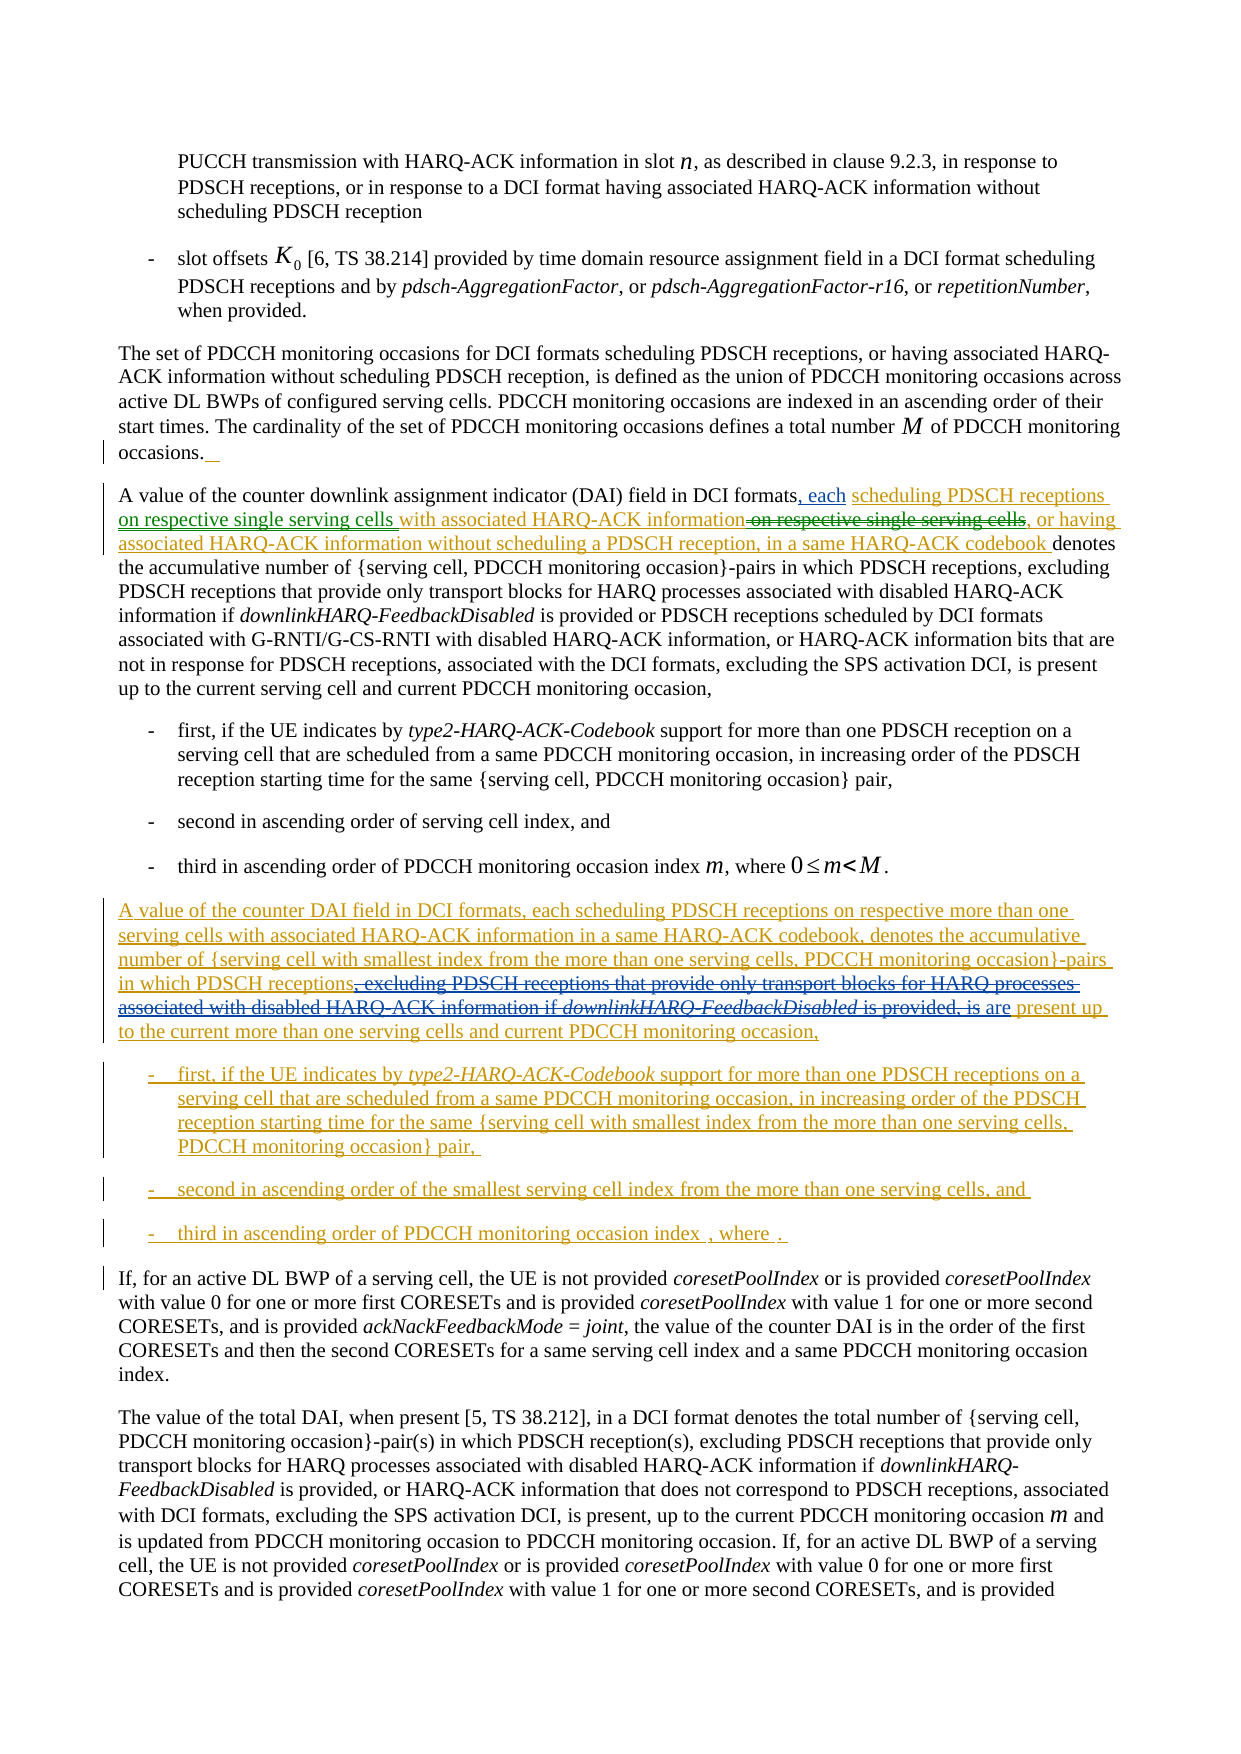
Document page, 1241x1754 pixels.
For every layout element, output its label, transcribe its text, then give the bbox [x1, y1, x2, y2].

text - third in ascending order of PDCCH monitoring occasion index , where . [148, 852, 1122, 880]
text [148, 148, 1122, 223]
text - first, if the UE indicates by type2-HARQ-ACK-Codebook support for more than one PDSCH reception on a serving cell that are scheduled from a same PDCCH monitoring occasion, in increasing order of the PDSCH reception starting time for the same {serving cell, PDCCH monitoring occasion} pair, [148, 718, 1122, 791]
text A value of the counter downlink assignment indicator (DAI) field in DCI formats denotes the accumulative number of {serving cell, PDCCH monitoring occasion}-pairs in which PDSCH receptions, excluding PDSCH receptions that provide only transport blocks for HARQ processes associated with disabled HARQ-ACK information if downlinkHARQ-FeedbackDisabled is provided or PDSCH receptions scheduled by DCI formats associated with G-RNTI/G-CS-RNTI with disabled HARQ-ACK information, or HARQ-ACK information bits that are not in response for PDSCH receptions, associated with the DCI formats, excluding the SPS activation DCI, is present up to the current serving cell and current PDCCH monitoring occasion, [118, 483, 1122, 699]
text If, for an active DL BWP of a serving cell, the UE is not provided coresetPoolIndex or is provided coresetPoolIndex with value 0 for one or more first CORESETs and is provided coresetPoolIndex with value 1 for one or more second CORESETs, and is provided ackNackFeedbackMode = joint, the value of the counter DAI is in the order of the first CORESETs and then the second CORESETs for a same serving cell index and a same PDCCH monitoring occasion index. [118, 1266, 1122, 1386]
text - second in ascending order of serving cell index, and [148, 809, 1122, 833]
text - slot offsets [6, TS 38.214] provided by time domain resource assignment field in a DCI format scheduling PDSCH receptions and by pdsch-AggregationFactor, or pdsch-AggregationFactor-r16, or repetitionNumber, when provided. [148, 242, 1122, 322]
text The set of PDCCH monitoring occasions for DCI formats scheduling PDSCH receptions, or having associated HARQ-ACK information without scheduling PDSCH reception, is defined as the union of PDCCH monitoring occasions across active DL BWPs of configured serving cells. PDCCH monitoring occasions are indexed in an ascending order of their start times. The cardinality of the set of PDCCH monitoring occasions defines a total number of PDCCH monitoring occasions. [118, 340, 1122, 464]
